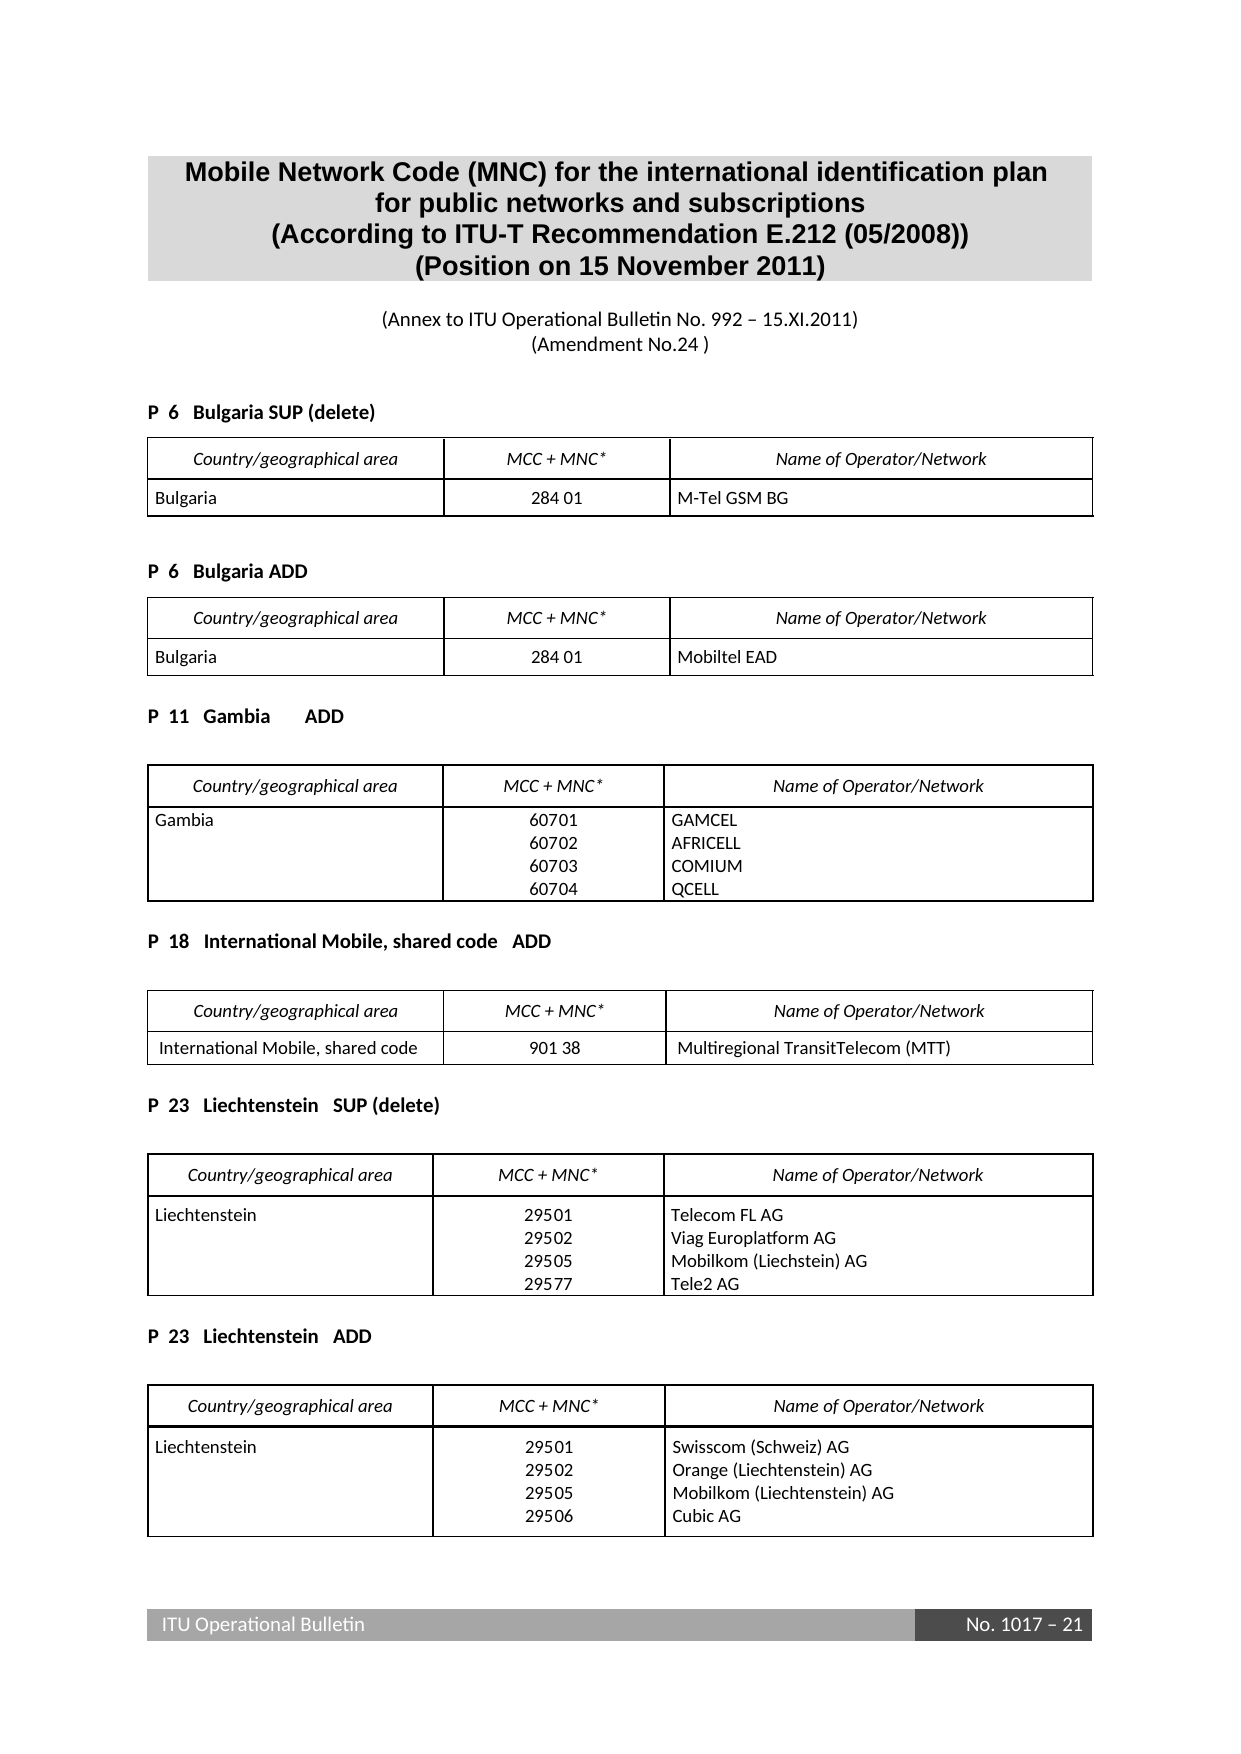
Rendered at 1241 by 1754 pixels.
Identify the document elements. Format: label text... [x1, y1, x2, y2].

table_cell GAMCEL AFRICELL COMIUM QCELL [665, 808, 1092, 899]
table_header Country/geographical area [149, 766, 442, 806]
table_header MCC + MNC* [434, 1386, 664, 1425]
table_header Name of Operator/Network [667, 991, 1092, 1031]
table_header Name of Operator/Network [665, 766, 1092, 806]
table_cell 607 01 607 02 607 03 607 04 [444, 808, 663, 899]
text P 6 Bulgaria ADD [148, 559, 1092, 584]
table_header Country/geographical area [148, 991, 443, 1031]
subtitle Mobile Network Code (MNC) for the international identification plan for public networks and subscriptions (According to ITU-T Recommendation E.212 (05/2008)) (Position on 15 November 2011) [148, 156, 1092, 281]
table_cell International Mobile, shared code [148, 1032, 443, 1063]
table_header Country/geographical area [149, 1155, 432, 1195]
text P 6 Bulgaria SUP (delete) [148, 399, 1092, 424]
text P 11 Gambia ADD [148, 703, 1092, 729]
table_header Name of Operator/Network [671, 598, 1092, 638]
table_cell Multiregional TransitTelecom (MTT) [667, 1032, 1092, 1063]
table_cell 284 01 [445, 480, 669, 515]
table_cell 295 01 295 02 295 05 295 77 [434, 1197, 663, 1295]
table_cell 901 38 [444, 1032, 665, 1063]
table_header MCC + MNC* [445, 438, 670, 478]
table_cell Liechtenstein [149, 1428, 432, 1536]
table_cell Bulgaria [148, 480, 443, 515]
table_cell Liechtenstein [149, 1197, 432, 1295]
table_header MCC + MNC* [434, 1155, 663, 1195]
table_cell Gambia [149, 808, 442, 899]
table_header Country/geographical area [148, 598, 443, 638]
table_header Country/geographical area [148, 438, 444, 478]
table_header MCC + MNC* [444, 991, 665, 1031]
table_cell Mobiltel EAD [671, 639, 1092, 675]
table_cell Bulgaria [148, 639, 443, 675]
table_header Country/geographical area [149, 1386, 432, 1425]
text P 18 International Mobile, shared code ADD [148, 929, 1092, 954]
table_cell 295 01 295 02 295 05 295 06 [434, 1428, 664, 1536]
table_cell Telecom FL AG Viag Europlatform AG Mobilkom (Liechstein) AG Tele2 AG [665, 1197, 1092, 1295]
table_header Name of Operator/Network [666, 1386, 1092, 1425]
table_header MCC + MNC* [445, 598, 669, 638]
table_cell Swisscom (Schweiz) AG Orange (Liechtenstein) AG Mobilkom (Liechtenstein) AG Cubic AG [666, 1428, 1092, 1536]
table_header MCC + MNC* [444, 766, 663, 806]
text (Annex to ITU Operational Bulletin No. 992 – 15.XI.2011) (Amendment No.24 ) [148, 306, 1092, 357]
table_cell 284 01 [445, 639, 669, 675]
table_cell M-Tel GSM BG [671, 480, 1092, 515]
table_header Name of Operator/Network [671, 438, 1092, 478]
text P 23 Liechtenstein ADD [148, 1323, 1092, 1348]
table_header Name of Operator/Network [665, 1155, 1092, 1195]
text P 23 Liechtenstein SUP (delete) [148, 1092, 1092, 1118]
